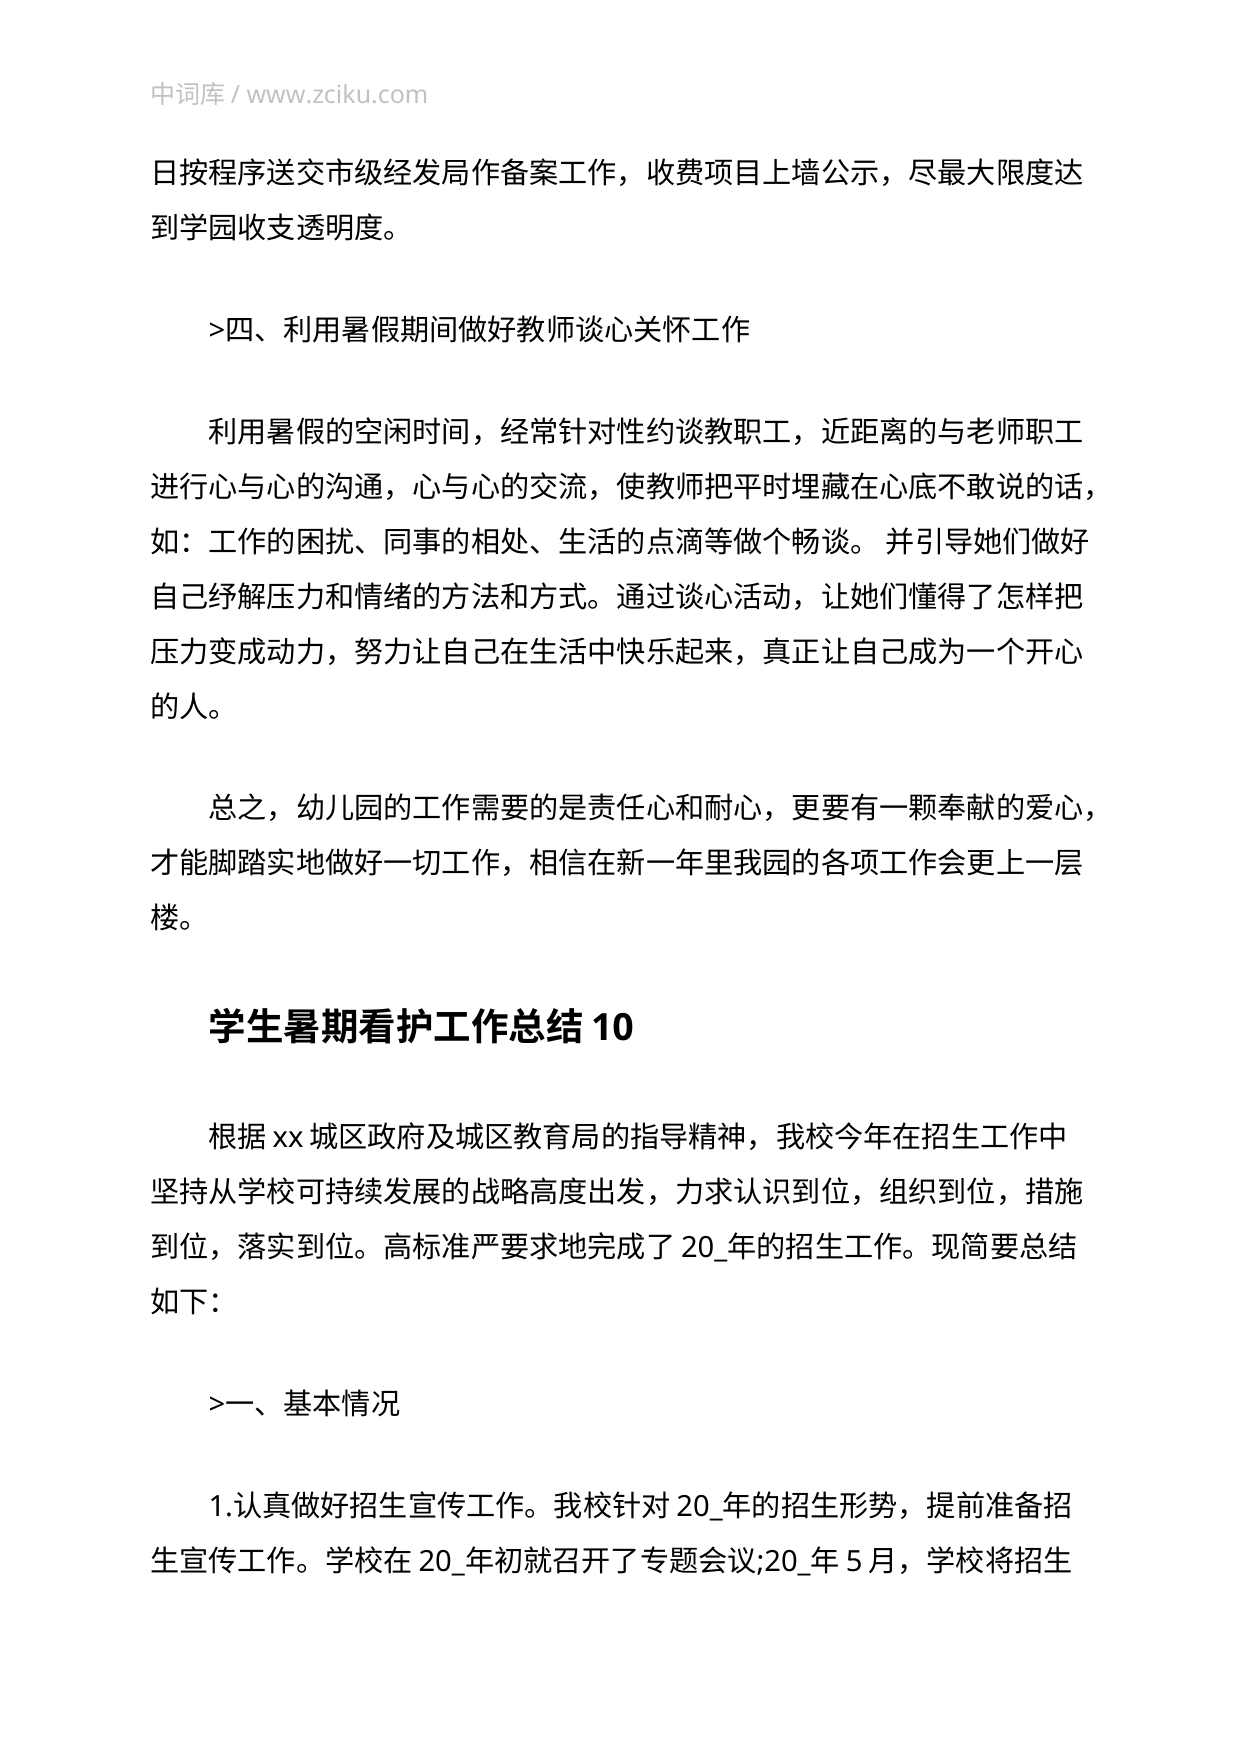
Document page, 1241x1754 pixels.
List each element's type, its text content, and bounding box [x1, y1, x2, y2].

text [150, 1483, 1090, 1580]
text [150, 150, 1090, 247]
text >四、利用暑假期间做好教师谈心关怀工作 [150, 307, 1090, 349]
text 利用暑假的空闲时间，经常针对性约谈教职工，近距离的与老师职工进行心与心的沟通，心与心的交流，使教师把平时埋藏在心底不敢说的话，如：工作的困扰、同事的相处、生活的点滴等做个畅谈。 并引导她们做好自己纾解压力和情绪的方法和方式。通过谈心活动，让她们懂得了怎样把压力变成动力，努力让自己在生活中快乐起来，真正让自己成为一个开心的人。 [150, 409, 1090, 725]
text 学生暑期看护工作总结10 [150, 996, 1090, 1051]
text 根据xx城区政府及城区教育局的指导精神，我校今年在招生工作中坚持从学校可持续发展的战略高度出发，力求认识到位，组织到位，措施到位，落实到位。高标准严要求地完成了20_年的招生工作。现简要总结如下： [150, 1114, 1090, 1321]
text 总之，幼儿园的工作需要的是责任心和耐心，更要有一颗奉献的爱心，才能脚踏实地做好一切工作，相信在新一年里我园的各项工作会更上一层楼。 [150, 785, 1090, 937]
text >一、基本情况 [150, 1381, 1090, 1423]
